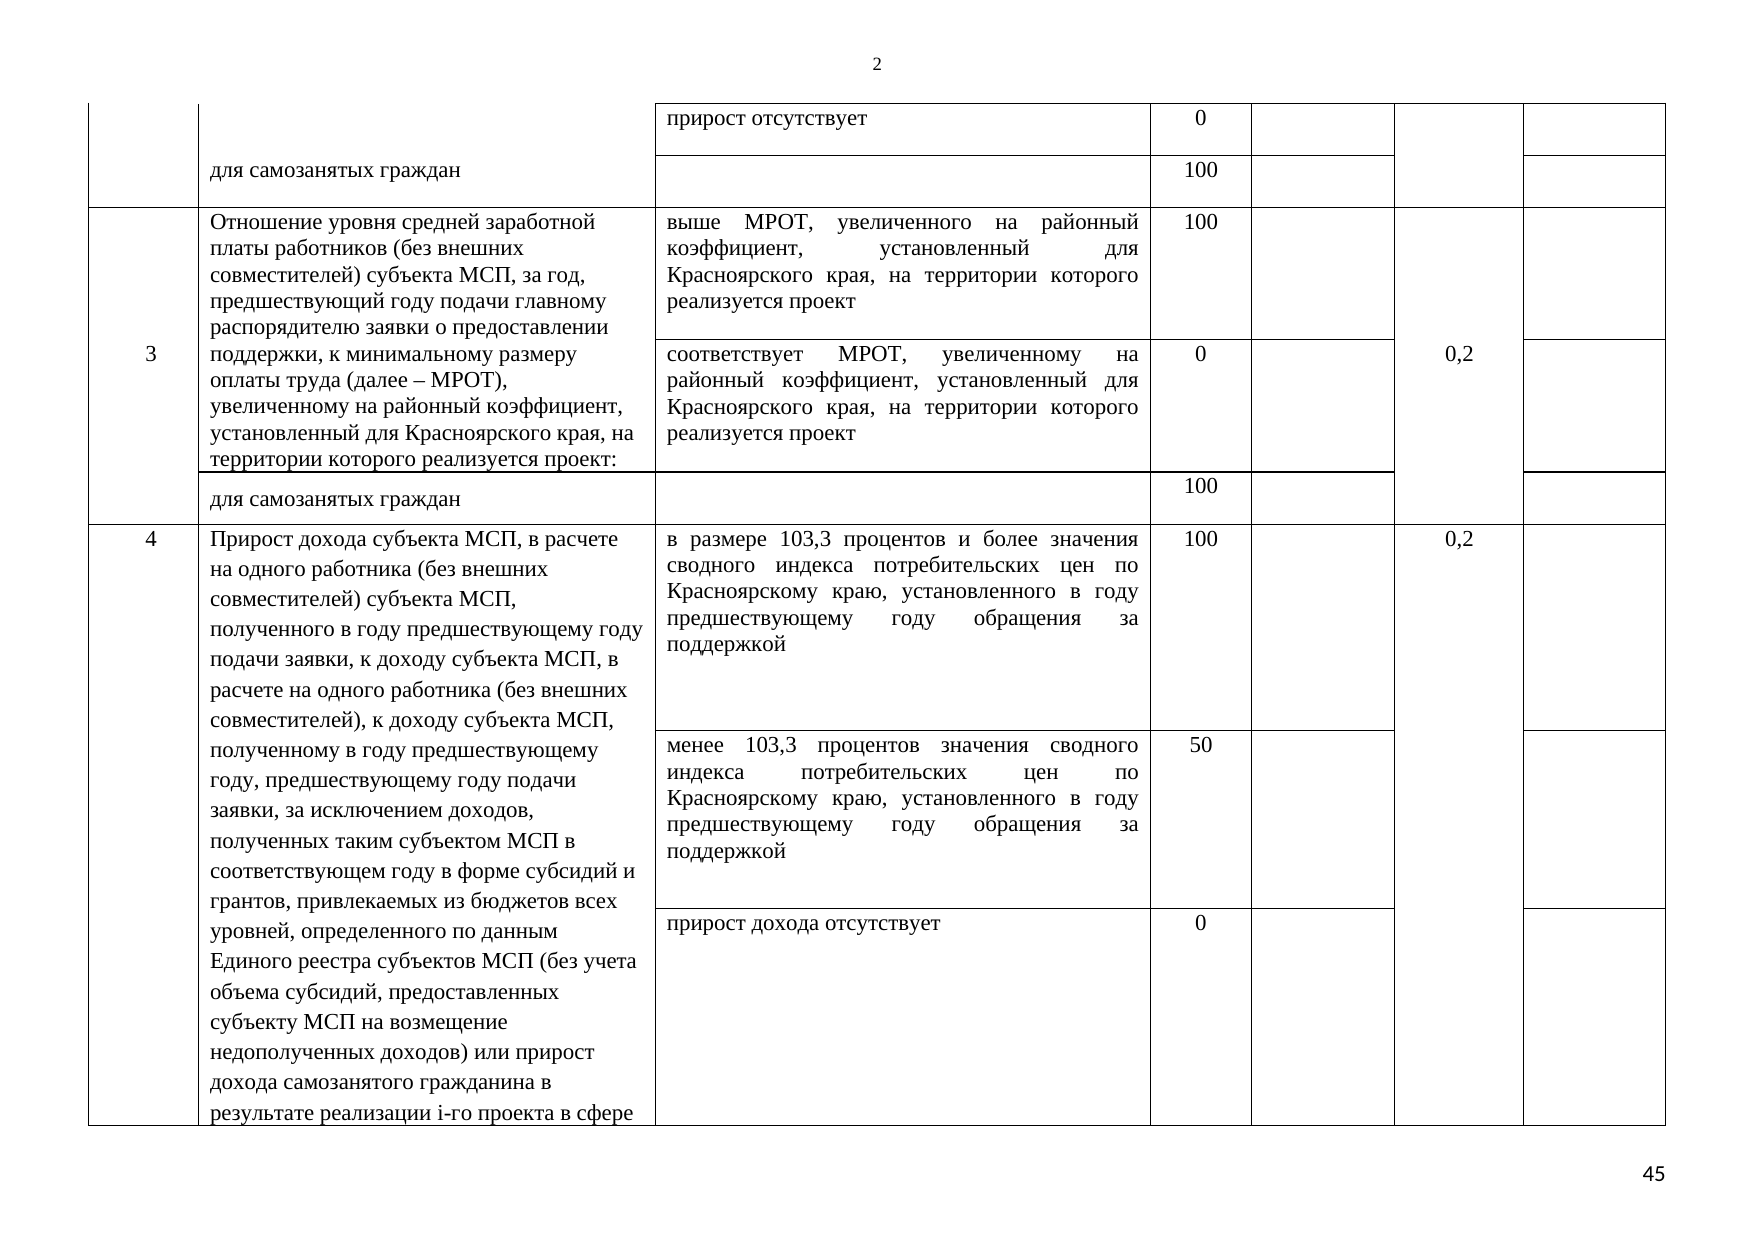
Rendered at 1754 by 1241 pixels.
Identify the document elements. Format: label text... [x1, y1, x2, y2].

table_cell [656, 156, 1150, 207]
table_cell [1252, 909, 1394, 1125]
table_cell соответствует МРОТ, увеличенному на районный коэффициент, установленный для Красноярского края, на территории которого реализуется проект [656, 340, 1150, 471]
table_cell [1252, 208, 1394, 339]
table_cell [1524, 156, 1665, 207]
table_cell [1252, 104, 1394, 155]
table_cell менее 103,3 процентов значения сводного индекса потребительских цен по Красноярскому краю, установленного в году предшествующему году обращения за поддержкой [656, 731, 1150, 908]
table_cell 0 [1151, 909, 1251, 1125]
table_cell 3 [89, 208, 198, 523]
table_cell [1524, 525, 1665, 730]
table_cell [1524, 340, 1665, 471]
table_cell [1524, 473, 1665, 523]
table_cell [656, 909, 1150, 1125]
table_cell Прирост дохода субъекта МСП, в расчете на одного работника (без внешних совместителей) субъекта МСП, полученного в году предшествующему году подачи заявки, к доходу субъекта МСП, в расчете на одного работника (без внешних совместителей), к доходу субъекта МСП, полученному в году предшествующему году, предшествующему году подачи заявки, за исключением доходов, полученных таким субъектом МСП в соответствующем году в форме субсидий и грантов, привлекаемых из бюджетов всех уровней, определенного по данным Единого реестра субъектов МСП (без учета объема субсидий, предоставленных субъекту МСП на возмещение недополученных доходов) или прирост дохода самозанятого гражданина в результате реализации i-го проекта в сфере развития, полученного в году предшествующему году подачи заявки, к доходу самозанятого гражданина, полученному в году предшествующему году, предшествующему году подачи заявки: [199, 525, 655, 1125]
table_cell 0,2 [1395, 525, 1523, 1125]
table_cell [1252, 156, 1394, 207]
table_cell для самозанятых граждан [199, 155, 655, 207]
table_cell прирост отсутствует [656, 104, 1150, 155]
table_cell 0 [1151, 340, 1251, 471]
table_cell Отношение уровня средней заработной платы работников (без внешних совместителей) субъекта МСП, за год, предшествующий году подачи главному распорядителю заявки о предоставлении поддержки, к минимальному размеру оплаты труда (далее – МРОТ), увеличенному на районный коэффициент, установленный для Красноярского края, на территории которого реализуется проект: [199, 208, 655, 471]
table_cell [1524, 104, 1665, 155]
table_cell 50 [1151, 731, 1251, 908]
table_cell [1524, 909, 1665, 1125]
table_cell 0 [1151, 104, 1251, 155]
table_cell [1524, 731, 1665, 908]
table_cell 100 [1151, 208, 1251, 339]
table_cell 100 [1151, 525, 1251, 730]
table_cell [1252, 525, 1394, 730]
table_cell [656, 473, 1150, 523]
table_cell в размере 103,3 процентов и более значения сводного индекса потребительских цен по Красноярскому краю, установленного в году предшествующему году обращения за поддержкой [656, 525, 1150, 730]
table_cell [1524, 208, 1665, 339]
table_cell 4 [89, 525, 198, 1125]
table_cell [1252, 731, 1394, 908]
table_cell [1252, 473, 1394, 523]
table_cell для самозанятых граждан [199, 473, 655, 523]
table_cell [1252, 340, 1394, 471]
table_cell 100 [1151, 473, 1251, 523]
table_cell 100 [1151, 156, 1251, 207]
table_cell 0,2 [1395, 208, 1523, 523]
table_cell выше МРОТ, увеличенного на районный коэффициент, установленный для Красноярского края, на территории которого реализуется проект [656, 208, 1150, 339]
